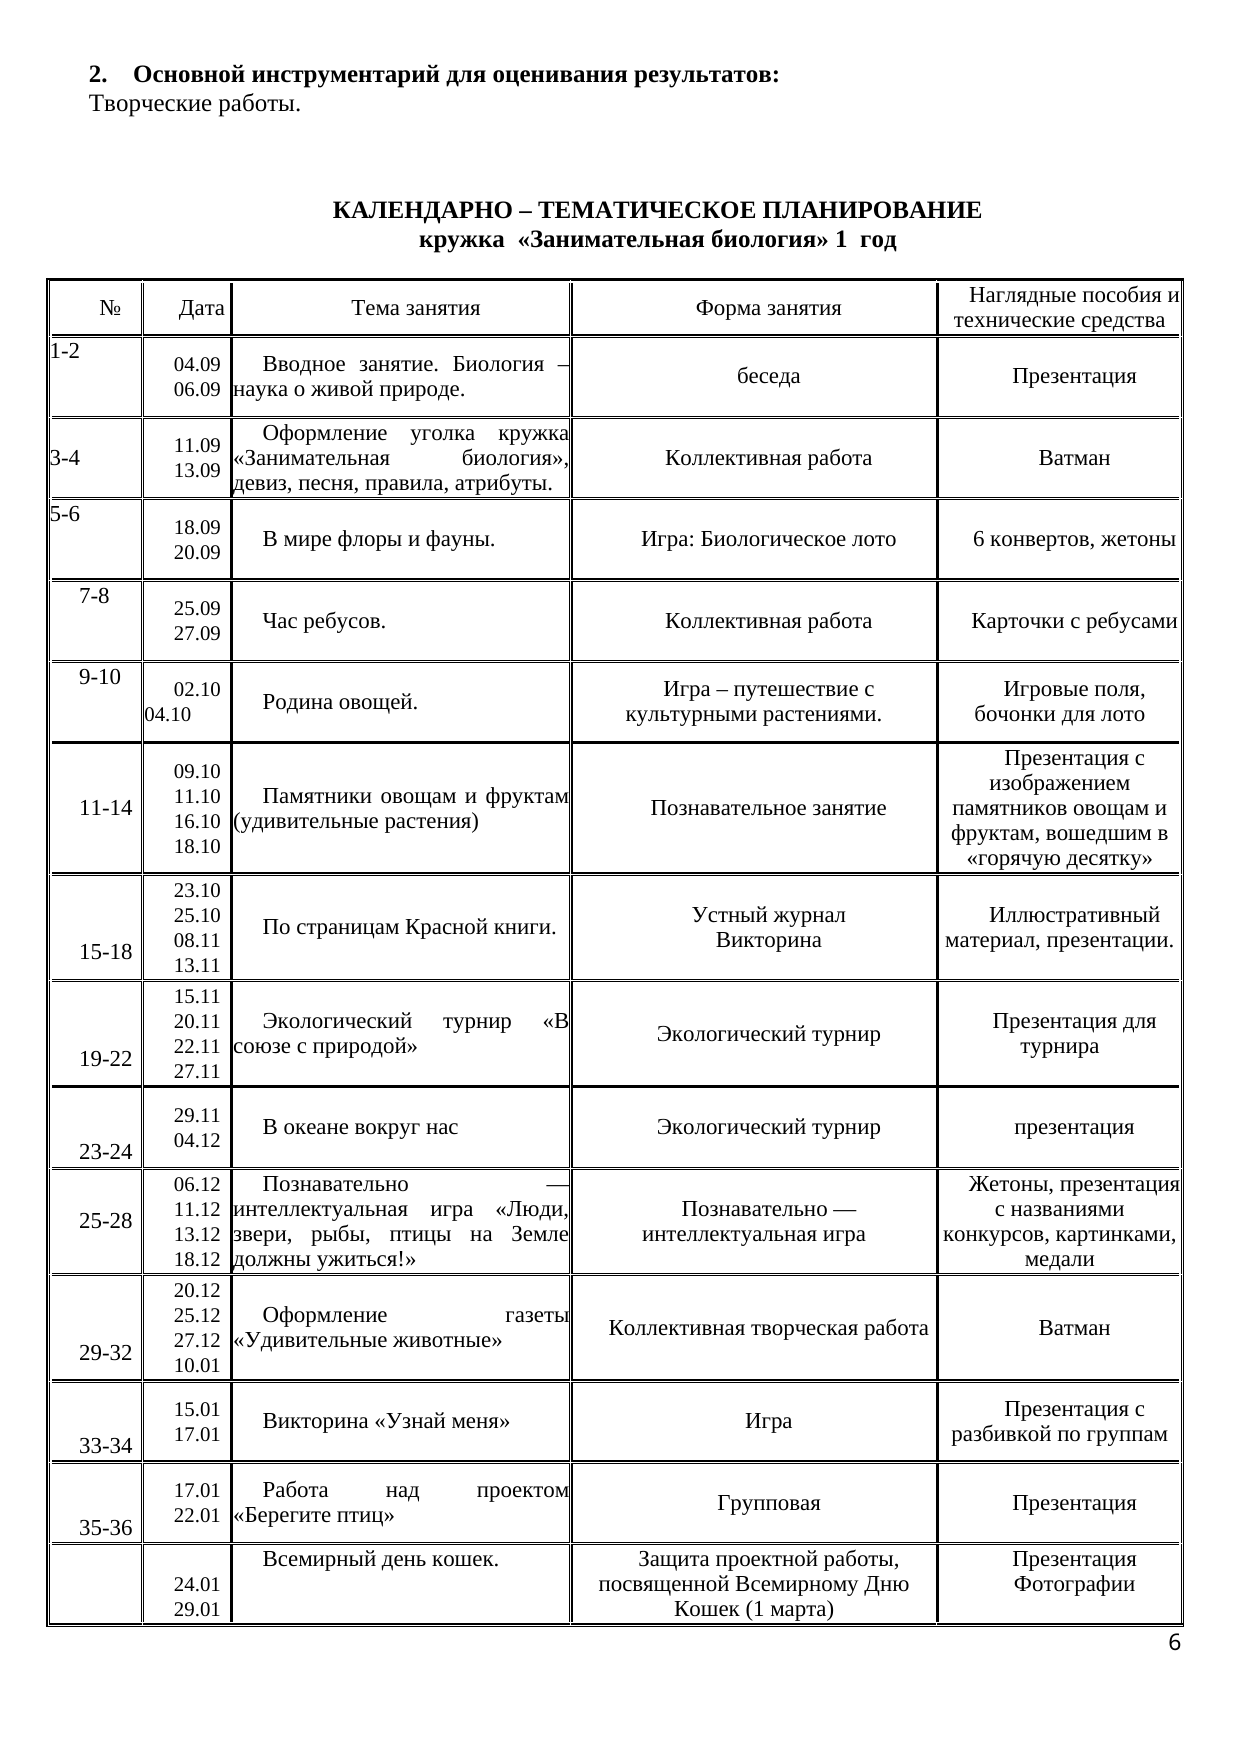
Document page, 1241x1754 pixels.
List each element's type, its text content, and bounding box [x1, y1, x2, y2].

list Основной инструментарий для оценивания результатов: [59, 59, 1181, 88]
table_header № [50, 281, 143, 334]
table_cell Викторина «Узнай меня» [233, 1383, 569, 1460]
table_cell Игра: Биологическое лото [573, 500, 936, 578]
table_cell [231, 1542, 571, 1623]
table_cell Памятники овощам и фруктам (удивительные растения) [233, 744, 569, 872]
table_cell 25-28 [50, 1166, 141, 1273]
table_cell В мире флоры и фауны. [233, 500, 569, 578]
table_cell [571, 1545, 937, 1623]
table_cell Познавательно — интеллектуальная игра «Люди, звери, рыбы, птицы на Земле должны ужиться!» [233, 1170, 569, 1273]
table_cell Познавательно — интеллектуальная игра [573, 1170, 936, 1273]
table_cell Игра [573, 1383, 936, 1460]
table_cell 06.12 11.12 13.12 18.12 [144, 1170, 230, 1273]
table_cell Игра – путешествие с культурными растениями. [573, 663, 936, 741]
table_cell 24.01 29.01 [143, 1545, 231, 1623]
table_cell Устный журнал Викторина [573, 876, 936, 979]
table_cell 19-22 [48, 979, 143, 1085]
table_cell 17.01 22.01 [144, 1464, 230, 1542]
table_cell Познавательное занятие [573, 744, 936, 872]
table_cell Работа над проектом «Берегите птиц» [233, 1464, 569, 1542]
table_cell 37-38 [48, 1542, 143, 1623]
list КАЛЕНДАРНО – ТЕМАТИЧЕСКОЕ ПЛАНИРОВАНИЕ [134, 195, 1181, 224]
table_cell 6 конвертов, жетоны [937, 497, 1182, 578]
table_cell Коллективная работа [573, 582, 936, 659]
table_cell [937, 1542, 1182, 1623]
table_cell В океане вокруг нас [233, 1088, 569, 1166]
table_cell 7-8 [50, 578, 141, 659]
table_cell 23-24 [50, 1085, 141, 1166]
table_cell 15-18 [50, 872, 141, 979]
table_cell Презентация с изображением памятников овощам и фруктам, вошедшим в «горячую десятку» [939, 741, 1181, 872]
table_header Тема занятия [231, 280, 571, 334]
list Творческие работы. [59, 88, 1181, 117]
table_header Наглядные пособия и технические средства [937, 281, 1181, 334]
table_cell Презентация с разбивкой по группам [939, 1379, 1181, 1460]
table_cell 1-2 [50, 334, 141, 416]
table_cell 15.01 17.01 [144, 1383, 230, 1460]
list кружка «Занимательная биология» 1 год [134, 224, 1181, 253]
table_cell 25.09 27.09 [144, 582, 230, 659]
table_cell Ватман [937, 416, 1182, 497]
table_cell Экологический турнир «В союзе с природой» [233, 982, 569, 1085]
table_cell 20.12 25.12 27.12 10.01 [144, 1276, 230, 1379]
table_cell 11.09 13.09 [144, 419, 230, 497]
table_cell Коллективная работа [573, 419, 936, 497]
table_cell 29-32 [48, 1273, 143, 1379]
table_cell 3-4 [48, 416, 143, 497]
table_cell 35-36 [50, 1460, 141, 1542]
table_cell Жетоны, презентация с названиями конкурсов, картинками, медали [939, 1166, 1181, 1273]
table_cell Презентация для турнира [937, 979, 1182, 1085]
table_cell Оформление газеты «Удивительные животные» [233, 1276, 569, 1379]
table_cell 15.11 20.11 22.11 27.11 [144, 982, 230, 1085]
table_cell Коллективная творческая работа [573, 1276, 936, 1379]
table_cell Вводное занятие. Биология – наука о живой природе. [233, 338, 569, 416]
table_cell презентация [939, 1085, 1181, 1166]
table_header Дата [143, 281, 231, 334]
table_cell Час ребусов. [233, 582, 569, 659]
table_cell 09.10 11.10 16.10 18.10 [144, 744, 230, 872]
table_cell Игровые поля, бочонки для лото [939, 660, 1181, 741]
table_cell Экологический турнир [573, 1088, 936, 1166]
table_cell 23.10 25.10 08.11 13.11 [144, 876, 230, 979]
table_cell Иллюстративный материал, презентации. [939, 872, 1181, 979]
table_cell 02.10 04.10 [144, 663, 230, 741]
table_cell 04.09 06.09 [144, 338, 230, 416]
table_cell 18.09 20.09 [144, 500, 230, 578]
table_cell Карточки с ребусами [939, 578, 1181, 659]
table_header Форма занятия [571, 280, 937, 334]
table_cell 5-6 [48, 497, 143, 578]
table_cell Родина овощей. [233, 663, 569, 741]
table_cell Экологический турнир [573, 982, 936, 1085]
table_cell По страницам Красной книги. [233, 876, 569, 979]
table_cell 33-34 [50, 1379, 141, 1460]
table_cell 29.11 04.12 [144, 1088, 230, 1166]
table_cell беседа [573, 338, 936, 416]
table_cell Оформление уголка кружка «Занимательная биология», девиз, песня, правила, атрибуты. [233, 419, 569, 497]
table_cell 11-14 [50, 741, 141, 872]
table_cell Ватман [937, 1273, 1182, 1379]
table_cell 9-10 [50, 660, 141, 741]
table_cell Групповая [573, 1464, 936, 1542]
table_cell Презентация [939, 1460, 1181, 1542]
table_cell Презентация [939, 334, 1181, 416]
